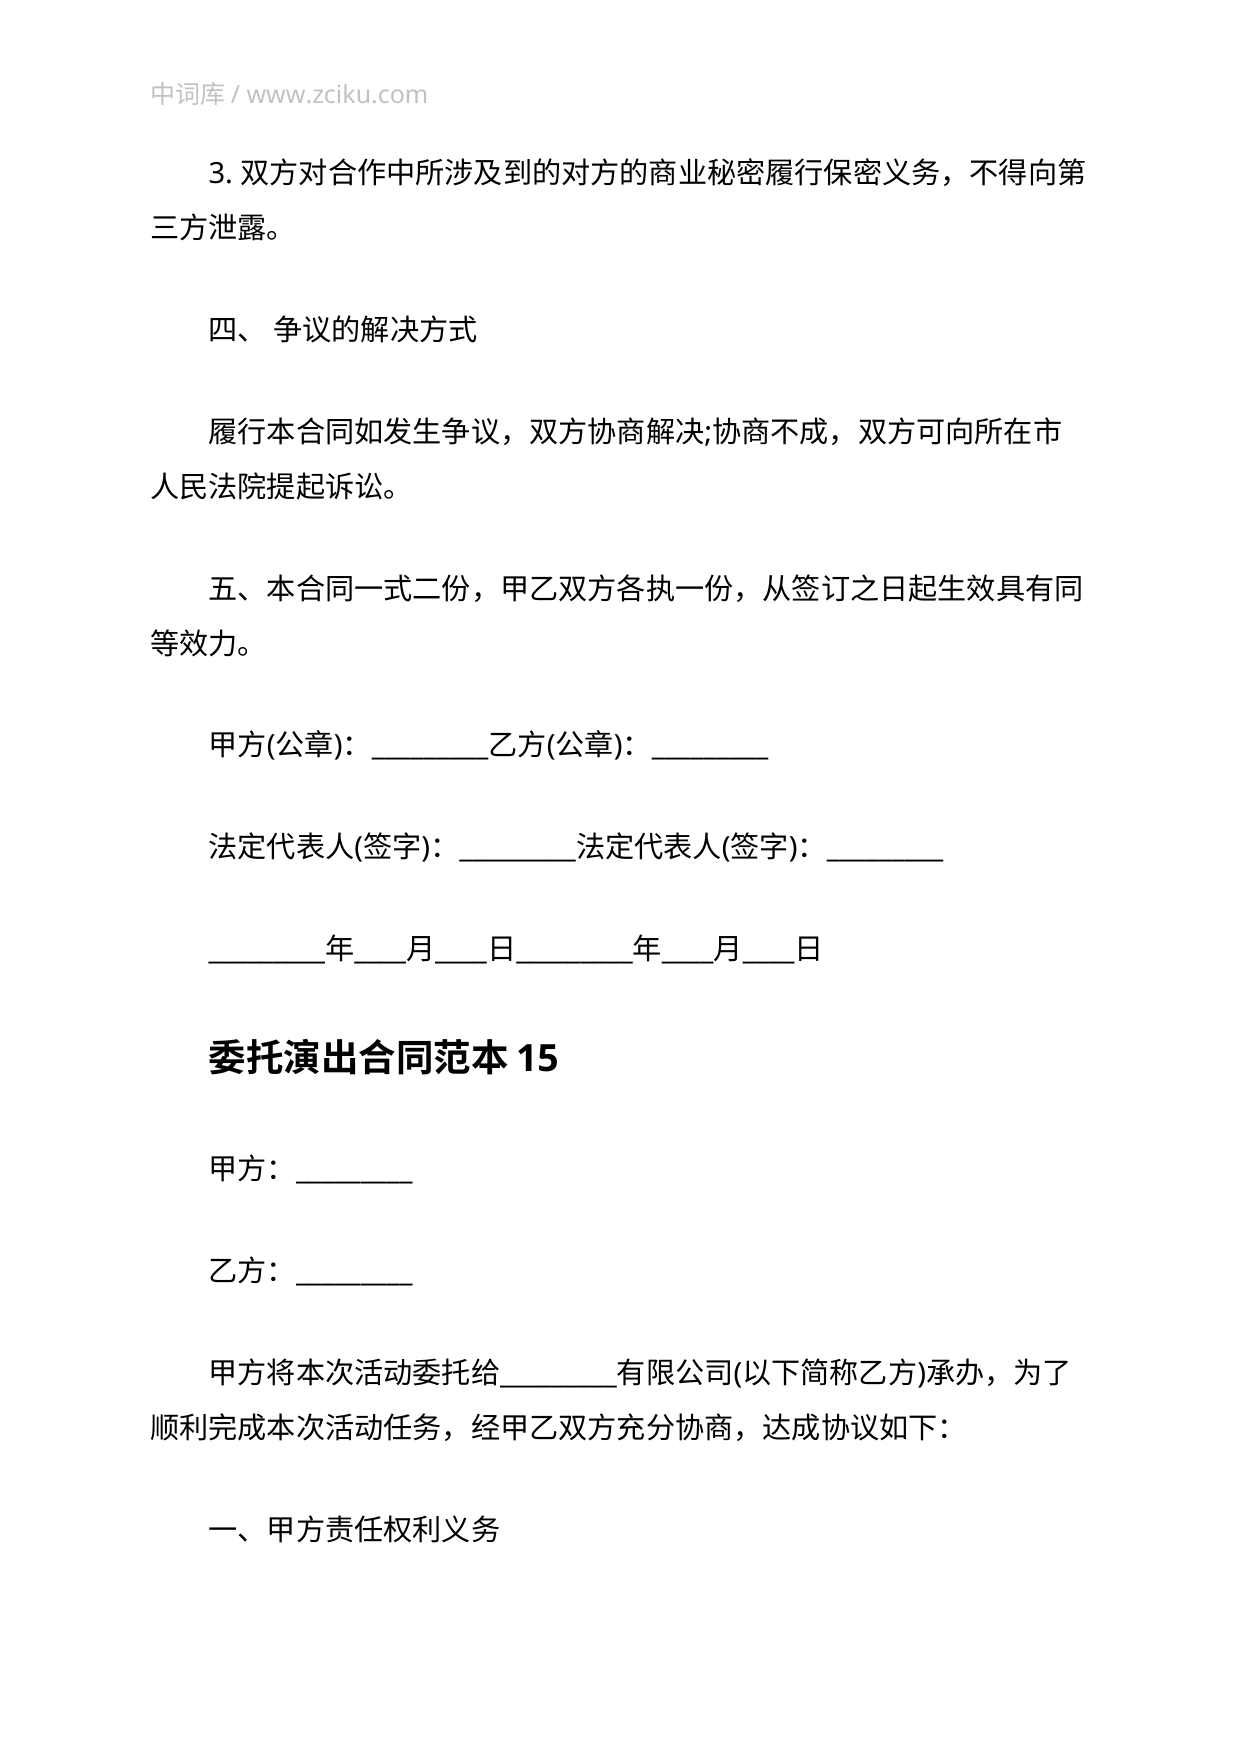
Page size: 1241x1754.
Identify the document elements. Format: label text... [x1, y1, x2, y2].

text 甲方：_________ [150, 1146, 1090, 1188]
text _________年____月____日_________年____月____日 [150, 926, 1090, 968]
text 甲方将本次活动委托给_________有限公司(以下简称乙方)承办，为了顺利完成本次活动任务，经甲乙双方充分协商，达成协议如下： [150, 1349, 1090, 1447]
text 甲方(公章)：_________乙方(公章)：_________ [150, 722, 1090, 764]
text 五、本合同一式二份，甲乙双方各执一份，从签订之日起生效具有同等效力。 [150, 565, 1090, 662]
text 四、 争议的解决方式 [150, 307, 1090, 349]
text 乙方：_________ [150, 1247, 1090, 1290]
text 3. 双方对合作中所涉及到的对方的商业秘密履行保密义务，不得向第三方泄露。 [150, 150, 1090, 247]
text 一、甲方责任权利义务 [150, 1506, 1090, 1548]
text 履行本合同如发生争议，双方协商解决;协商不成，双方可向所在市人民法院提起诉讼。 [150, 408, 1090, 506]
text 法定代表人(签字)：_________法定代表人(签字)：_________ [150, 824, 1090, 866]
text 委托演出合同范本15 [150, 1028, 1090, 1082]
